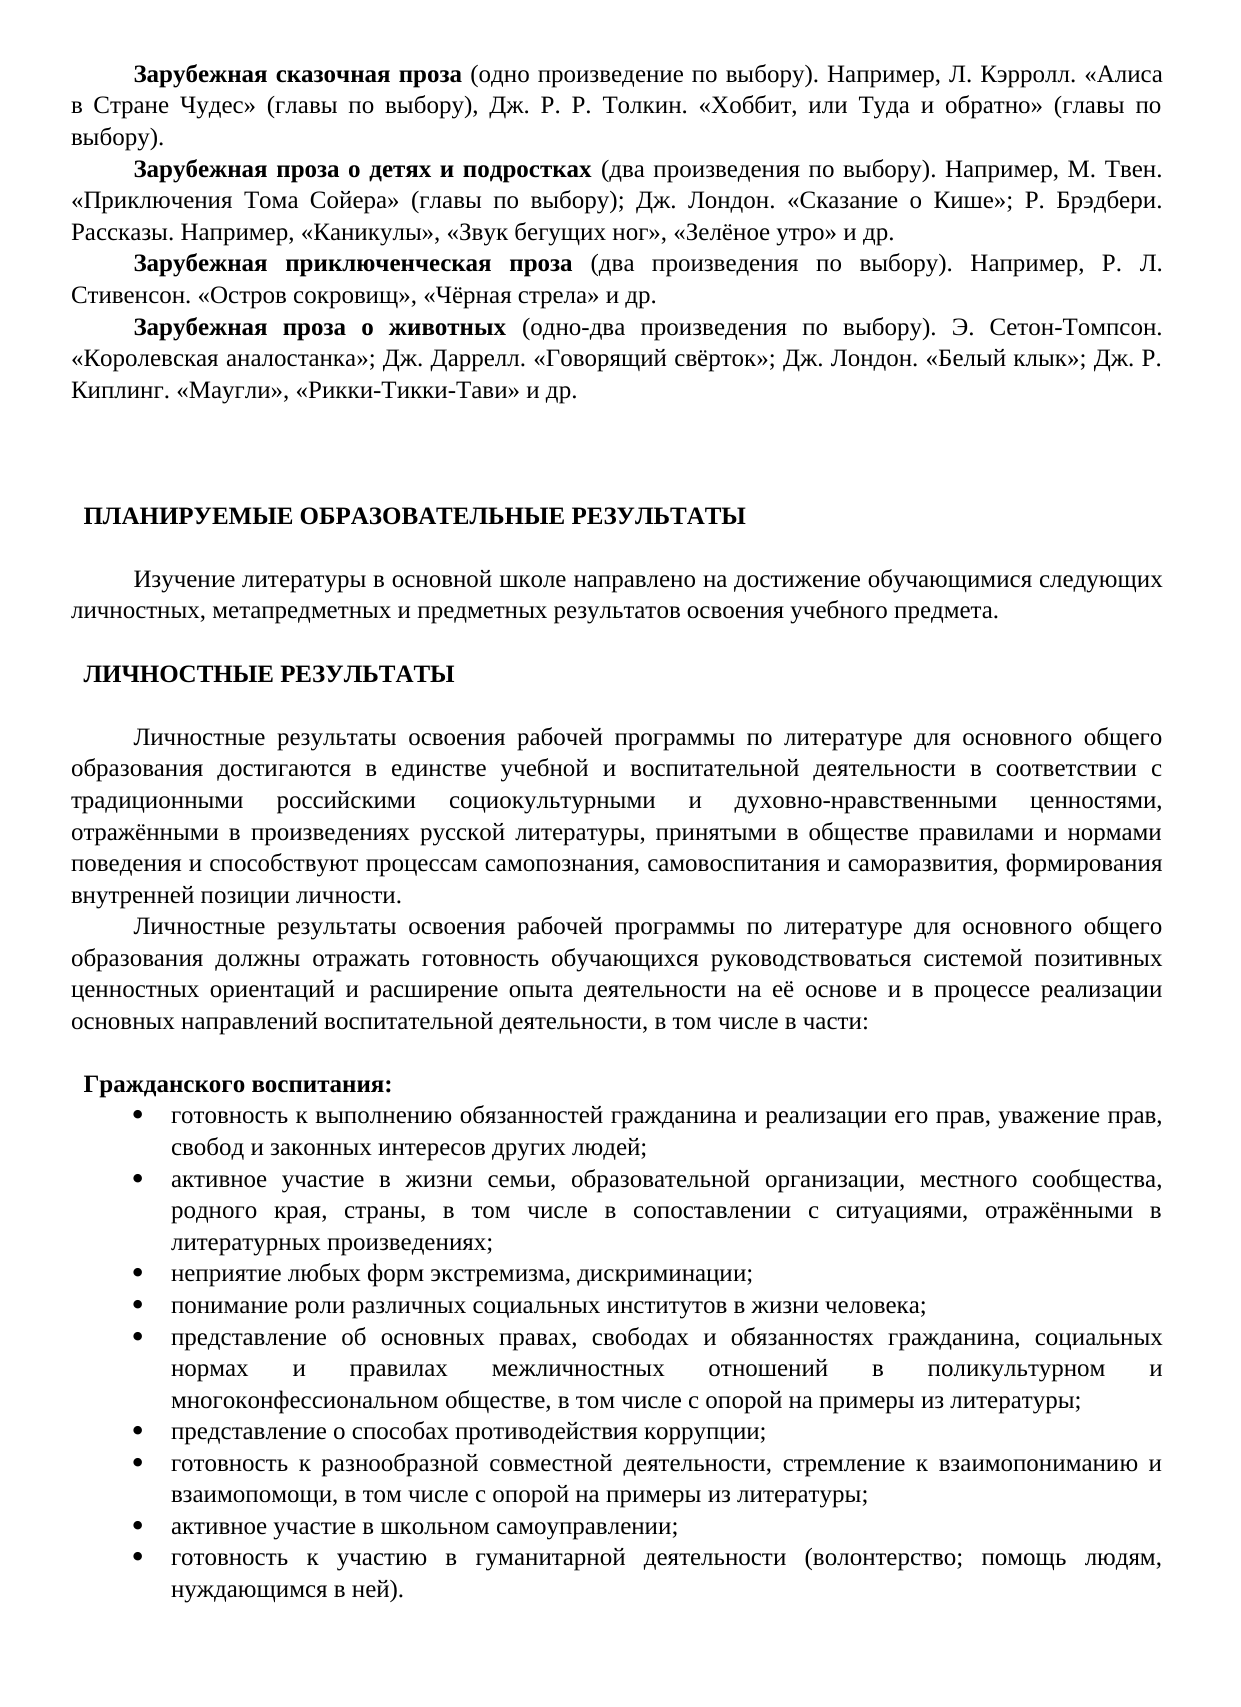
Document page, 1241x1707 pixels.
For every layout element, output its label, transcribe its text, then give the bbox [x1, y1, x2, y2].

list активное участие в жизни семьи, образовательной организации, местного сообщества, родного края, страны, в том числе в сопоставлении с ситуациями, отражёнными в литературных произведениях; [133, 1164, 1163, 1256]
text Гражданского воспитания: [83, 1069, 1163, 1098]
list представление о способах противодействия коррупции; [133, 1416, 1163, 1445]
list активное участие в школьном самоуправлении; [133, 1511, 1163, 1540]
list представление об основных правах, свободах и обязанностях гражданина, социальных нормах и правилах межличностных отношений в поликультурном и многоконфессиональном обществе, в том числе с опорой на примеры из литературы; [133, 1322, 1163, 1413]
text ЛИЧНОСТНЫЕ РЕЗУЛЬТАТЫ [83, 659, 1163, 687]
text Зарубежная приключенческая проза (два произведения по выбору). Например, Р. Л. Стивенсон. «Остров сокровищ», «Чёрная стрела» и др. [71, 248, 1163, 309]
text Личностные результаты освоения рабочей программы по литературе для основного общего образования достигаются в единстве учебной и воспитательной деятельности в соответствии с традиционными российскими социокультурными и духовно-нравственными ценностями, отражёнными в произведениях русской литературы, принятыми в обществе правилами и нормами поведения и способствуют процессам самопознания, самовоспитания и саморазвития, формирования внутренней позиции личности. [71, 722, 1163, 908]
list готовность к выполнению обязанностей гражданина и реализации его прав, уважение прав, свобод и законных интересов других людей; [133, 1101, 1163, 1161]
list готовность к участию в гуманитарной деятельности (волонтерство; помощь людям, нуждающимся в ней). [133, 1542, 1163, 1603]
list понимание роли различных социальных институтов в жизни человека; [133, 1290, 1163, 1319]
text Личностные результаты освоения рабочей программы по литературе для основного общего образования должны отражать готовность обучающихся руководствоваться системой позитивных ценностных ориентаций и расширение опыта деятельности на её основе и в процессе реализации основных направлений воспитательной деятельности, в том числе в части: [71, 911, 1163, 1035]
text Изучение литературы в основной школе направлено на достижение обучающимися следующих личностных, метапредметных и предметных результатов освоения учебного предмета. [71, 564, 1163, 624]
list готовность к разнообразной совместной деятельности, стремление к взаимопониманию и взаимопомощи, в том числе с опорой на примеры из литературы; [133, 1448, 1163, 1508]
text Зарубежная проза о детях и подростках (два произведения по выбору). Например, М. Твен. «Приключения Тома Сойера» (главы по выбору); Дж. Лондон. «Сказание о Кише»; Р. Брэдбери. Рассказы. Например, «Каникулы», «Звук бегущих ног», «Зелёное утро» и др. [71, 154, 1163, 246]
text Зарубежная проза о животных (одно-два произведения по выбору). Э. Сетон-Томпсон. «Королевская аналостанка»; Дж. Даррелл. «Говорящий свёрток»; Дж. Лондон. «Белый клык»; Дж. Р. Киплинг. «Маугли», «Рикки-Тикки-Тави» и др. [71, 312, 1163, 403]
text Зарубежная сказочная проза (одно произведение по выбору). Например, Л. Кэрролл. «Алиса в Стране Чудес» (главы по выбору), Дж. Р. Р. Толкин. «Хоббит, или Туда и обратно» (главы по выбору). [71, 59, 1163, 151]
list неприятие любых форм экстремизма, дискриминации; [133, 1258, 1163, 1287]
text ПЛАНИРУЕМЫЕ ОБРАЗОВАТЕЛЬНЫЕ РЕЗУЛЬТАТЫ [83, 501, 1163, 530]
